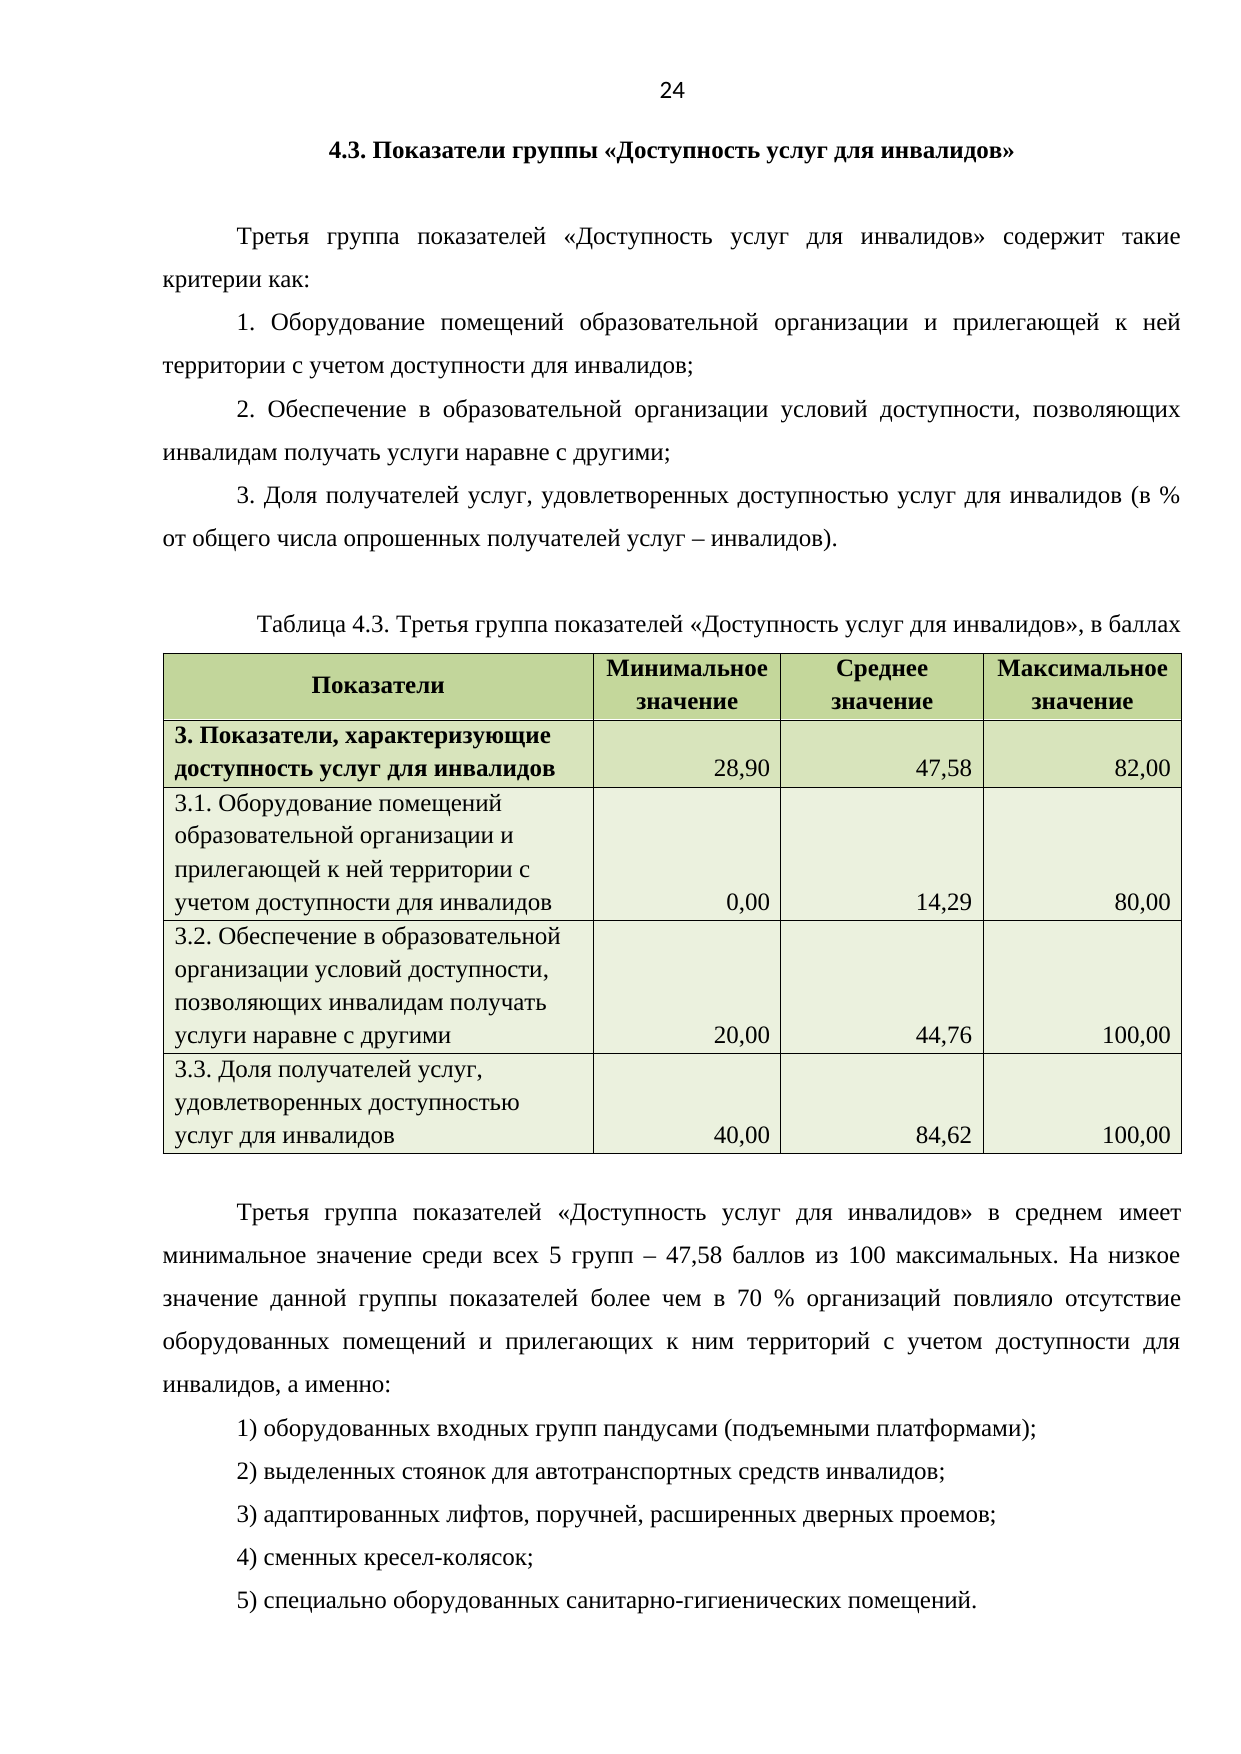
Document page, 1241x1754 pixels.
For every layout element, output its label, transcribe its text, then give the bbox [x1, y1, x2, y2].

text Третья группа показателей «Доступность услуг для инвалидов» содержит такие критерии как: [162, 221, 1181, 293]
table_cell 44,76 [781, 921, 983, 1053]
table_cell 3. Показатели, характеризующие доступность услуг для инвалидов [164, 721, 593, 787]
table_cell 40,00 [594, 1054, 780, 1153]
text 4.3. Показатели группы «Доступность услуг для инвалидов» [162, 135, 1181, 164]
table_cell 20,00 [594, 921, 780, 1053]
text 5) специально оборудованных санитарно-гигиенических помещений. [162, 1585, 1181, 1614]
text 1) оборудованных входных групп пандусами (подъемными платформами); [162, 1413, 1181, 1441]
table_cell 100,00 [984, 1054, 1181, 1153]
table_cell 82,00 [984, 721, 1181, 787]
table_header Показатели [164, 654, 593, 719]
text 3. Доля получателей услуг, удовлетворенных доступностью услуг для инвалидов (в % от общего числа опрошенных получателей услуг – инвалидов). [162, 480, 1181, 552]
table_header Среднее значение [781, 654, 983, 719]
table_cell 3.1. Оборудование помещений образовательной организации и прилегающей к ней территории с учетом доступности для инвалидов [164, 788, 593, 920]
table_cell 80,00 [984, 788, 1181, 920]
text 4) сменных кресел-колясок; [162, 1542, 1181, 1571]
text 2. Обеспечение в образовательной организации условий доступности, позволяющих инвалидам получать услуги наравне с другими; [162, 394, 1181, 466]
table_cell 3.2. Обеспечение в образовательной организации условий доступности, позволяющих инвалидам получать услуги наравне с другими [164, 921, 593, 1053]
table_cell 0,00 [594, 788, 780, 920]
text Третья группа показателей «Доступность услуг для инвалидов» в среднем имеет минимальное значение среди всех 5 групп – 47,58 баллов из 100 максимальных. На низкое значение данной группы показателей более чем в 70 % организаций повлияло отсутствие оборудованных помещений и прилегающих к ним территорий с учетом доступности для инвалидов, а именно: [162, 1197, 1181, 1398]
table_cell 47,58 [781, 721, 983, 787]
table_cell 100,00 [984, 921, 1181, 1053]
table_header Минимальное значение [594, 654, 780, 719]
table_cell 14,29 [781, 788, 983, 920]
text 3) адаптированных лифтов, поручней, расширенных дверных проемов; [162, 1499, 1181, 1528]
table_header Максимальное значение [984, 654, 1181, 719]
text 1. Оборудование помещений образовательной организации и прилегающей к ней территории с учетом доступности для инвалидов; [162, 307, 1181, 379]
table_cell 84,62 [781, 1054, 983, 1153]
text 2) выделенных стоянок для автотранспортных средств инвалидов; [162, 1456, 1181, 1484]
text Таблица 4.3. Третья группа показателей «Доступность услуг для инвалидов», в баллах [162, 609, 1181, 638]
table_cell 28,90 [594, 721, 780, 787]
table_cell 3.3. Доля получателей услуг, удовлетворенных доступностью услуг для инвалидов [164, 1054, 593, 1153]
